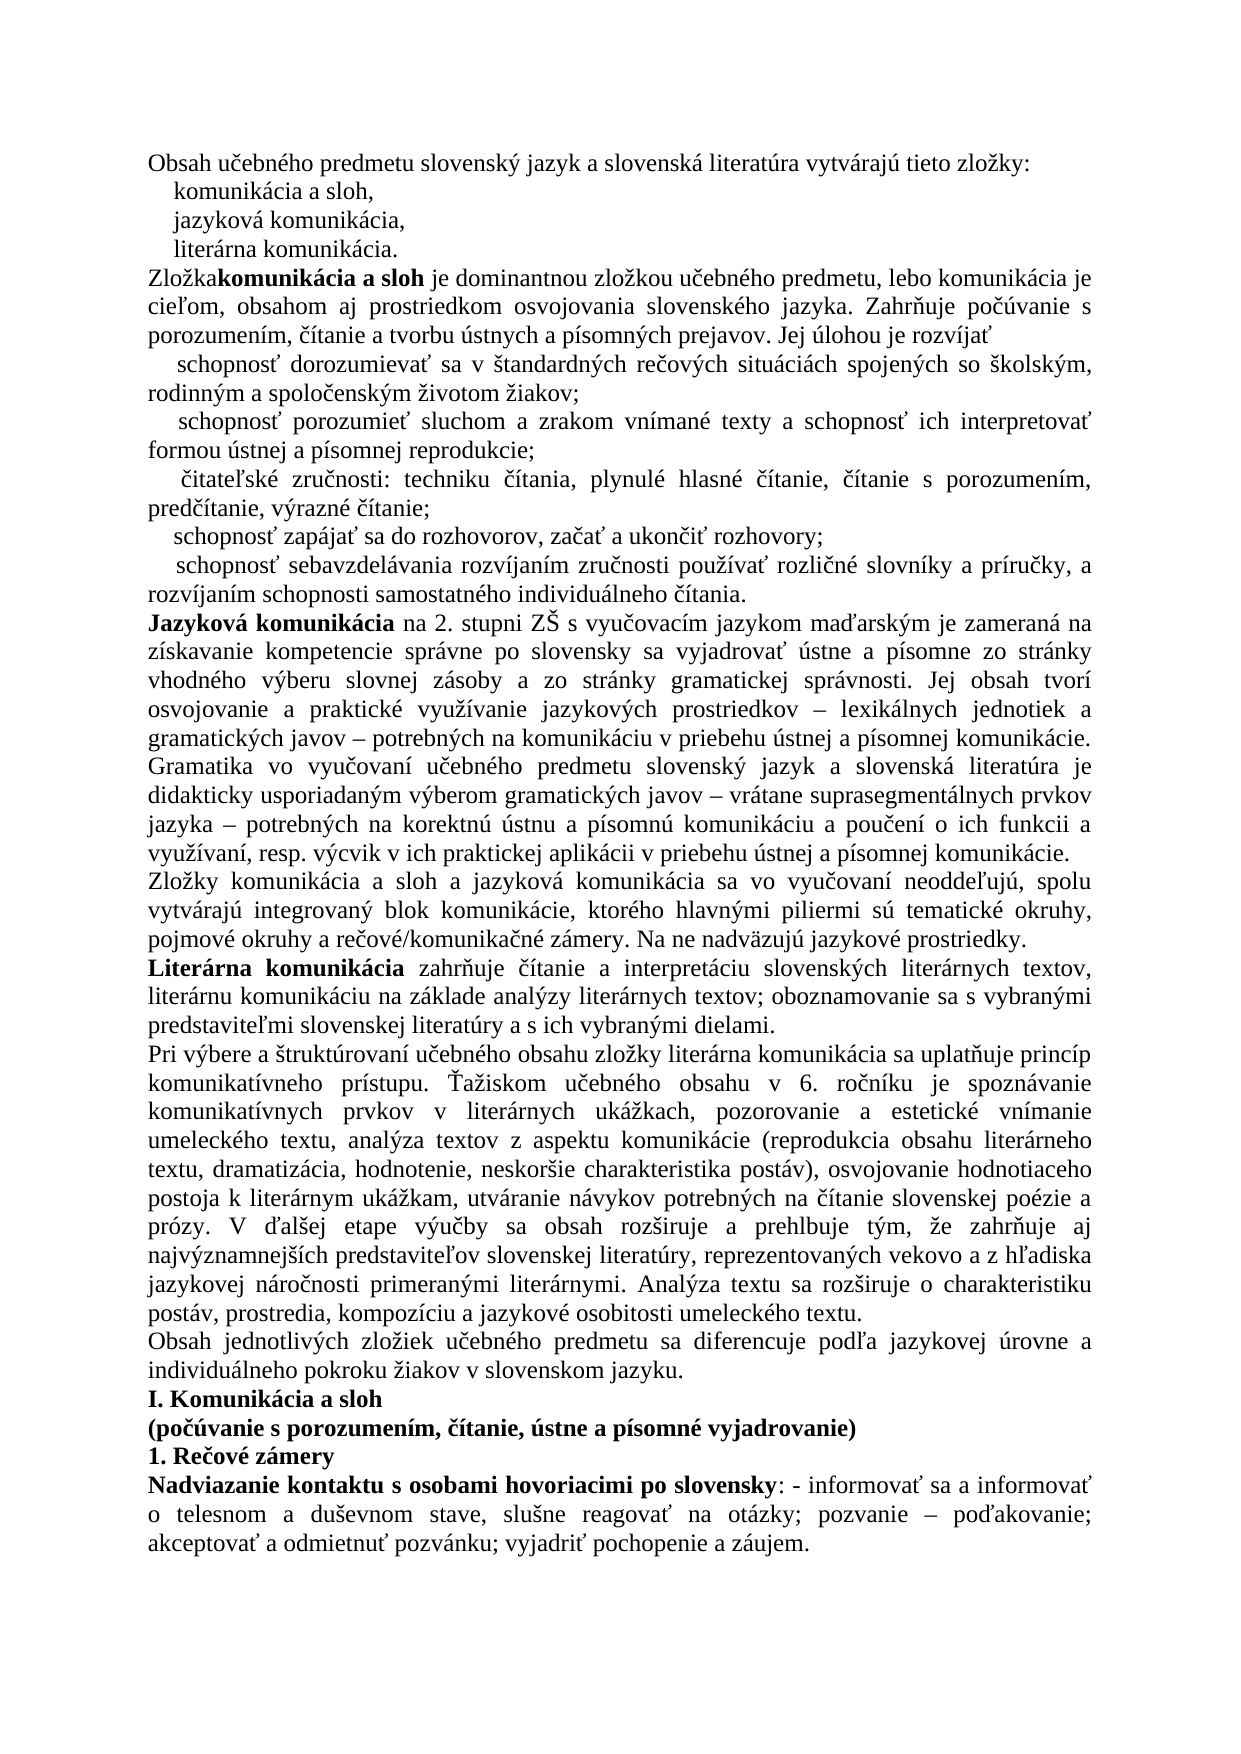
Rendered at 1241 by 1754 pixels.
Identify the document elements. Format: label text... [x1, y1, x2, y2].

text (počúvanie s porozumením, čítanie, ústne a písomné vyjadrovanie) [148, 1413, 1093, 1441]
text Zložky komunikácia a sloh a jazyková komunikácia sa vo vyučovaní neoddeľujú, spolu vytvárajú integrovaný blok komunikácie, ktorého hlavnými piliermi sú tematické okruhy, pojmové okruhy a rečové/komunikačné zámery. Na ne nadväzujú jazykové prostriedky. [148, 866, 1093, 953]
text I. Komunikácia a sloh [148, 1384, 1093, 1413]
text Jazyková komunikácia na 2. stupni ZŠ s vyučovacím jazykom maďarským je zameraná na získavanie kompetencie správne po slovensky sa vyjadrovať ústne a písomne zo stránky vhodného výberu slovnej zásoby a zo stránky gramatickej správnosti. Jej obsah tvorí osvojovanie a praktické využívanie jazykových prostriedkov – lexikálnych jednotiek a gramatických javov – potrebných na komunikáciu v priebehu ústnej a písomnej komunikácie. Gramatika vo vyučovaní učebného predmetu slovenský jazyk a slovenská literatúra je didakticky usporiadaným výberom gramatických javov – vrátane suprasegmentálnych prvkov jazyka – potrebných na korektnú ústnu a písomnú komunikáciu a poučení o ich funkcii a využívaní, resp. výcvik v ich praktickej aplikácii v priebehu ústnej a písomnej komunikácie. [148, 608, 1093, 866]
text  literárna komunikácia. [148, 234, 1093, 263]
text  čitateľské zručnosti: techniku čítania, plynulé hlasné čítanie, čítanie s porozumením, predčítanie, výrazné čítanie; [148, 464, 1093, 521]
text  schopnosť sebavzdelávania rozvíjaním zručnosti používať rozličné slovníky a príručky, a rozvíjaním schopnosti samostatného individuálneho čítania. [148, 550, 1093, 608]
text Obsah jednotlivých zložiek učebného predmetu sa diferencuje podľa jazykovej úrovne a individuálneho pokroku žiakov v slovenskom jazyku. [148, 1326, 1093, 1384]
text Zložkakomunikácia a sloh je dominantnou zložkou učebného predmetu, lebo komunikácia je cieľom, obsahom aj prostriedkom osvojovania slovenského jazyka. Zahrňuje počúvanie s porozumením, čítanie a tvorbu ústnych a písomných prejavov. Jej úlohou je rozvíjať [148, 263, 1093, 349]
text 1. Rečové zámery [148, 1441, 1093, 1470]
text Obsah učebného predmetu slovenský jazyk a slovenská literatúra vytvárajú tieto zložky: [148, 148, 1093, 176]
text  schopnosť zapájať sa do rozhovorov, začať a ukončiť rozhovory; [148, 521, 1093, 550]
text  schopnosť dorozumievať sa v štandardných rečových situáciách spojených so školským, rodinným a spoločenským životom žiakov; [148, 349, 1093, 406]
text  jazyková komunikácia, [148, 205, 1093, 234]
text  schopnosť porozumieť sluchom a zrakom vnímané texty a schopnosť ich interpretovať formou ústnej a písomnej reprodukcie; [148, 406, 1093, 464]
text Literárna komunikácia zahrňuje čítanie a interpretáciu slovenských literárnych textov, literárnu komunikáciu na základe analýzy literárnych textov; oboznamovanie sa s vybranými predstaviteľmi slovenskej literatúry a s ich vybranými dielami. [148, 953, 1093, 1039]
text Nadviazanie kontaktu s osobami hovoriacimi po slovensky: - informovať sa a informovať o telesnom a duševnom stave, slušne reagovať na otázky; pozvanie – poďakovanie; akceptovať a odmietnuť pozvánku; vyjadriť pochopenie a záujem. [148, 1470, 1093, 1556]
text  komunikácia a sloh, [148, 176, 1093, 205]
text Pri výbere a štruktúrovaní učebného obsahu zložky literárna komunikácia sa uplatňuje princíp komunikatívneho prístupu. Ťažiskom učebného obsahu v 6. ročníku je spoznávanie komunikatívnych prvkov v literárnych ukážkach, pozorovanie a estetické vnímanie umeleckého textu, analýza textov z aspektu komunikácie (reprodukcia obsahu literárneho textu, dramatizácia, hodnotenie, neskoršie charakteristika postáv), osvojovanie hodnotiaceho postoja k literárnym ukážkam, utváranie návykov potrebných na čítanie slovenskej poézie a prózy. V ďalšej etape výučby sa obsah rozširuje a prehlbuje tým, že zahrňuje aj najvýznamnejších predstaviteľov slovenskej literatúry, reprezentovaných vekovo a z hľadiska jazykovej náročnosti primeranými literárnymi. Analýza textu sa rozširuje o charakteristiku postáv, prostredia, kompozíciu a jazykové osobitosti umeleckého textu. [148, 1039, 1093, 1326]
